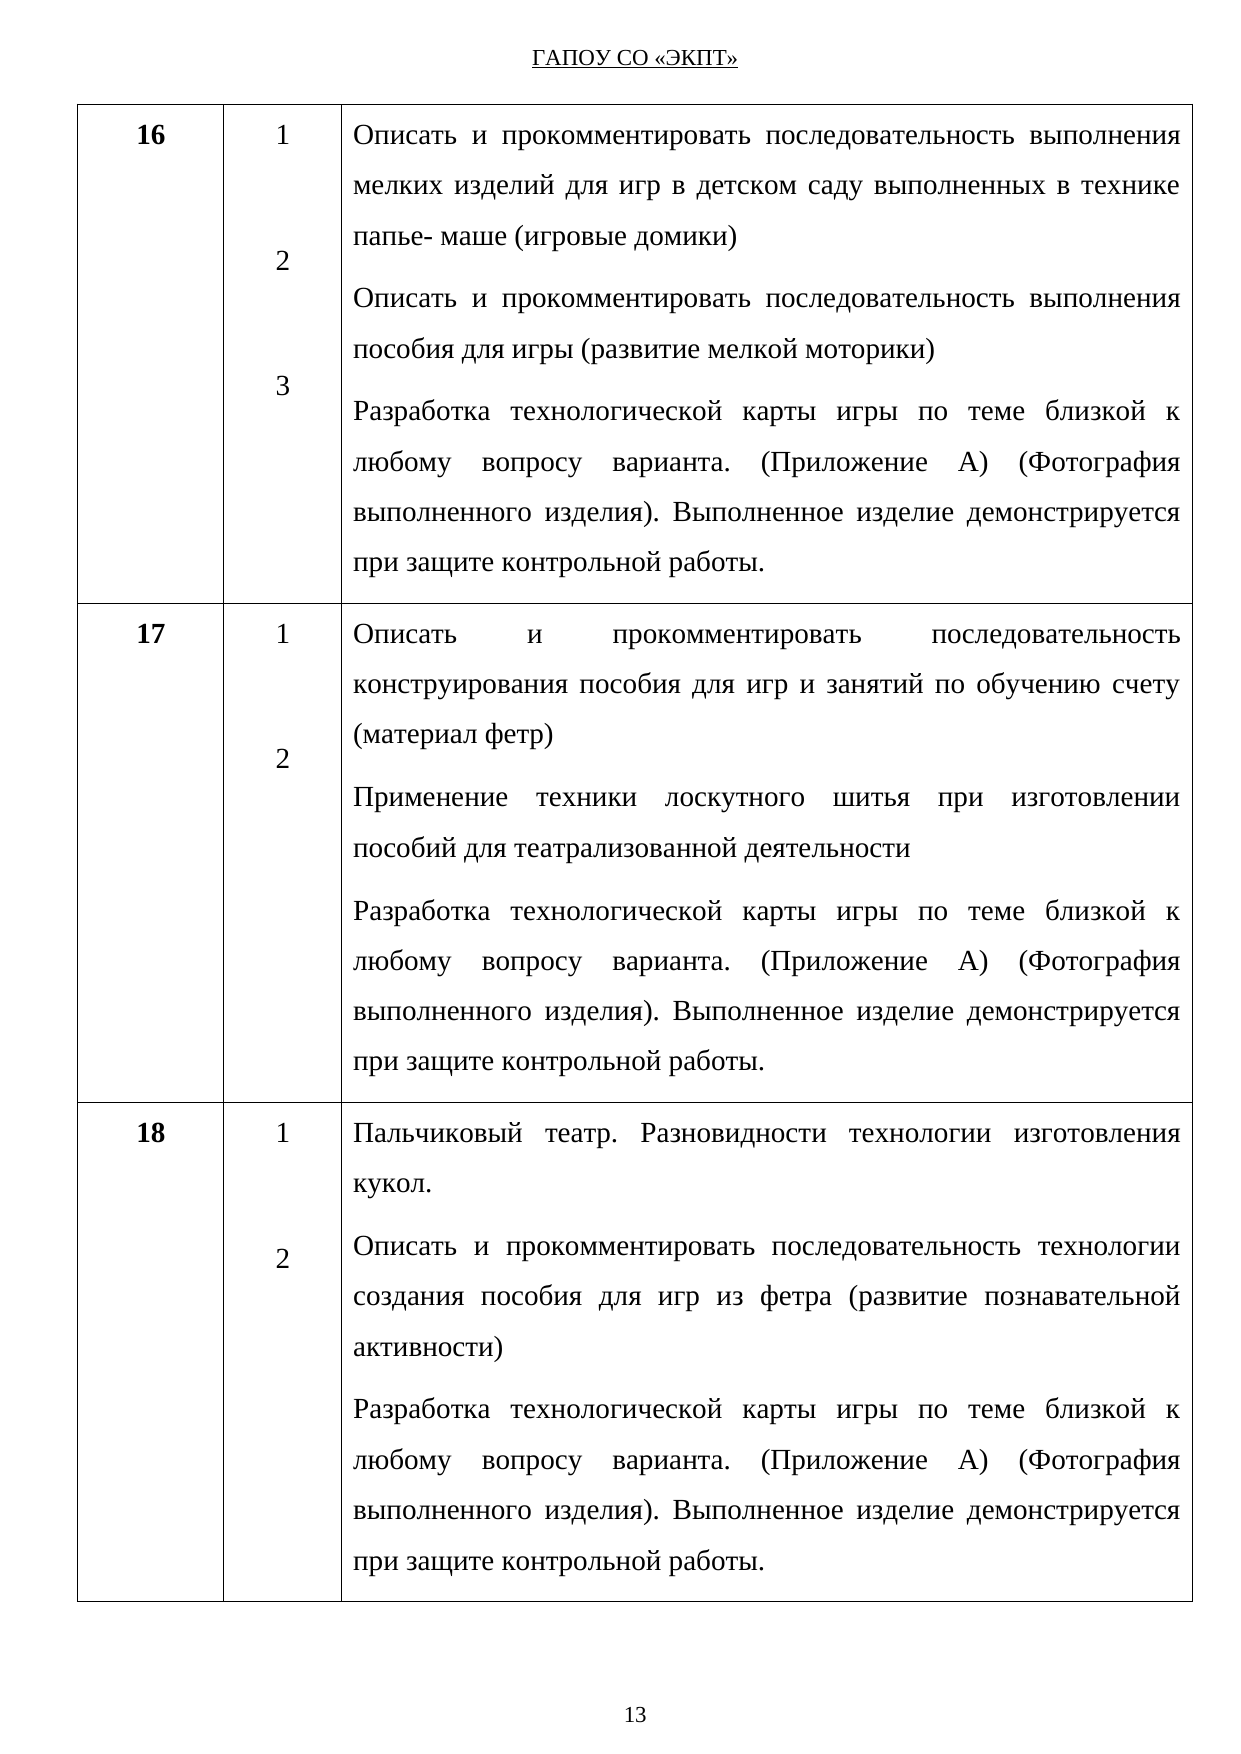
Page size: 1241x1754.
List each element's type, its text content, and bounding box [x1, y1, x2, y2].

table_cell 16 [78, 105, 223, 602]
table_cell 1 2 3 [224, 105, 341, 602]
table_cell Описать и прокомментировать последовательность выполнения мелких изделий для игр в детском саду выполненных в технике папье- маше (игровые домики) Описать и прокомментировать последовательность выполнения пособия для игры (развитие мелкой моторики) Разработка технологической карты игры по теме близкой к любому вопросу варианта. (Приложение А) (Фотография выполненного изделия). Выполненное изделие демонстрируется при защите контрольной работы. [342, 105, 1192, 602]
table_cell 1 2 [224, 1103, 341, 1601]
table_cell 18 [78, 1103, 223, 1601]
table_cell Описать и прокомментировать последовательность конструирования пособия для игр и занятий по обучению счету (материал фетр) Применение техники лоскутного шитья при изготовлении пособий для театрализованной деятельности Разработка технологической карты игры по теме близкой к любому вопросу варианта. (Приложение А) (Фотография выполненного изделия). Выполненное изделие демонстрируется при защите контрольной работы. [342, 604, 1192, 1102]
table_cell Пальчиковый театр. Разновидности технологии изготовления кукол. Описать и прокомментировать последовательность технологии создания пособия для игр из фетра (развитие познавательной активности) Разработка технологической карты игры по теме близкой к любому вопросу варианта. (Приложение А) (Фотография выполненного изделия). Выполненное изделие демонстрируется при защите контрольной работы. [342, 1103, 1192, 1601]
table_cell 1 2 [224, 604, 341, 1102]
table_cell 17 [78, 604, 223, 1102]
